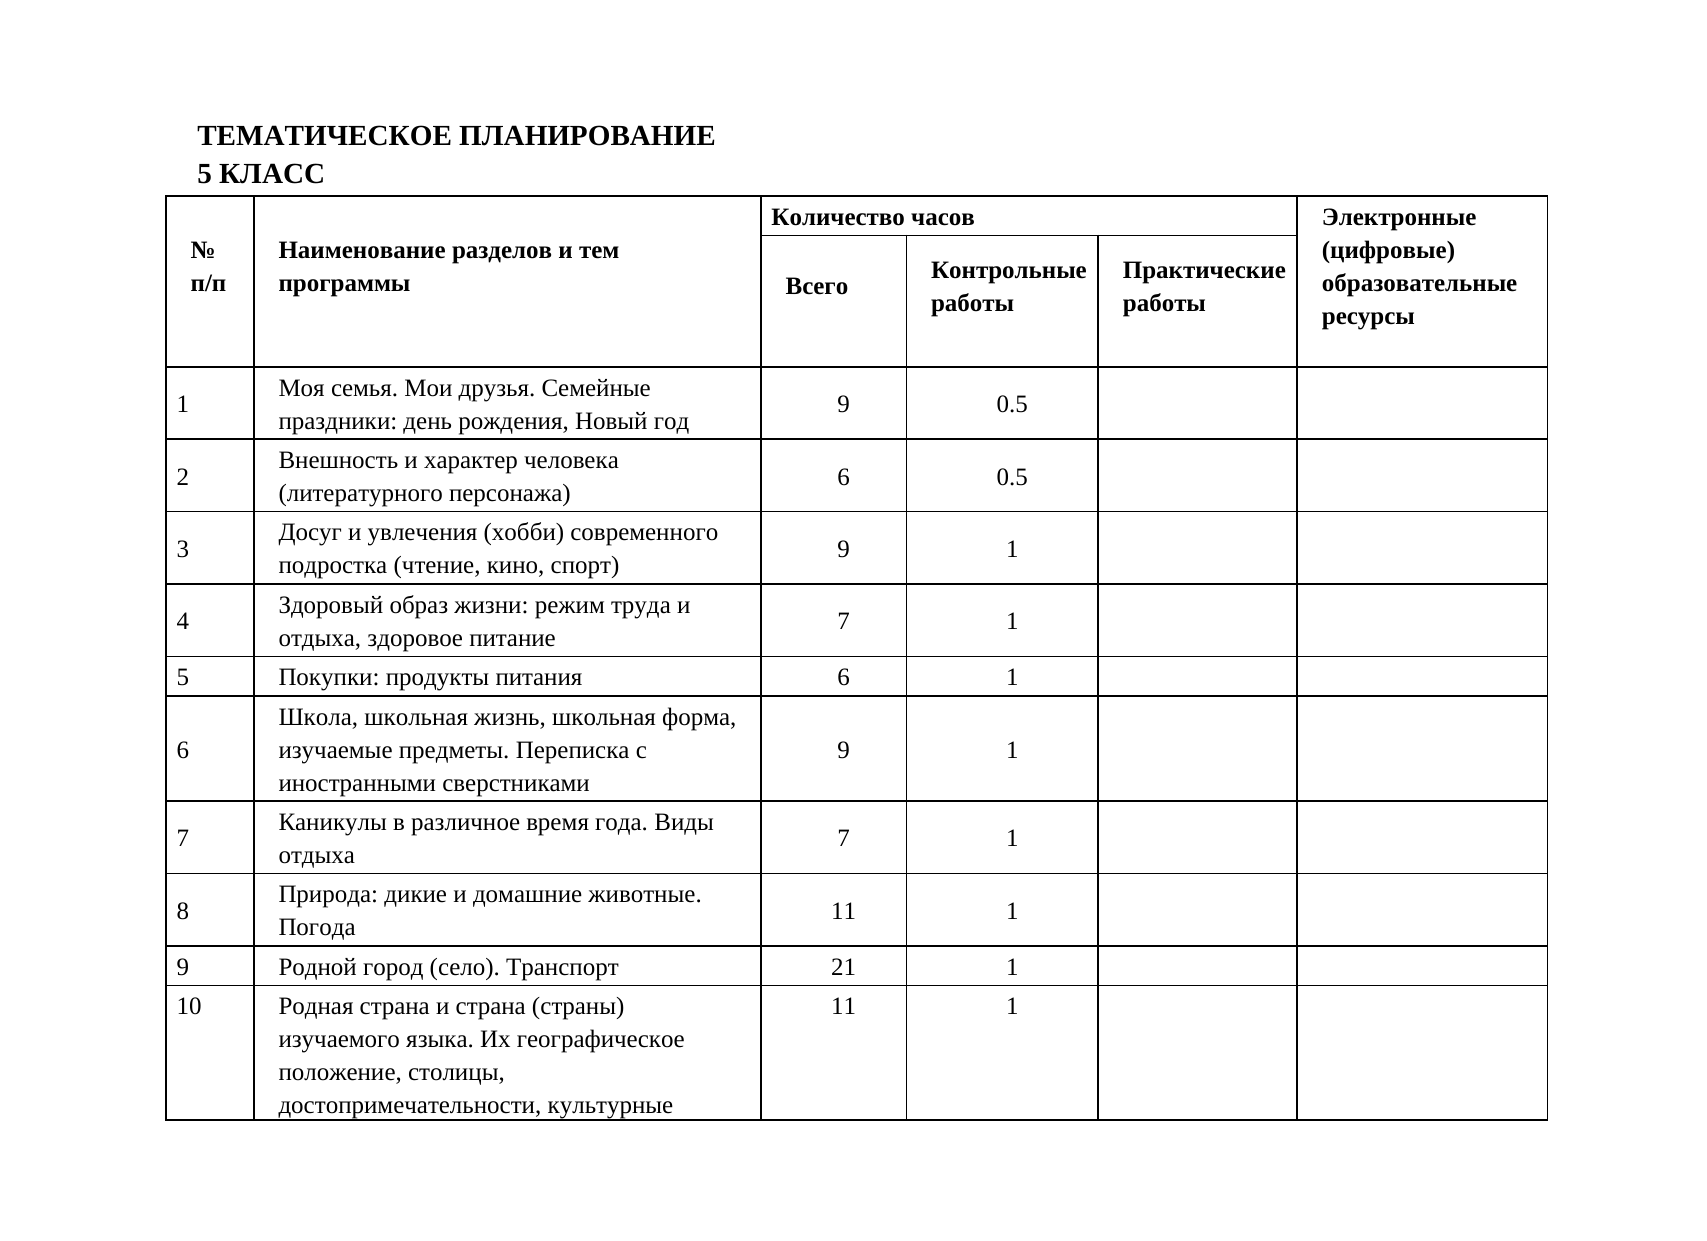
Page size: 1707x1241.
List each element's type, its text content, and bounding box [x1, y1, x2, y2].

table_cell Всего [762, 236, 906, 366]
table_cell 7 [762, 802, 906, 873]
table_cell 1 [167, 368, 253, 438]
table_cell 0.5 [907, 440, 1097, 511]
table_cell [1099, 986, 1296, 1119]
table_cell 1 [907, 874, 1097, 945]
table_cell 4 [167, 585, 253, 656]
table_cell 1 [907, 947, 1097, 984]
table_cell 7 [167, 802, 253, 873]
table_cell Моя семья. Мои друзья. Семейные праздники: день рождения, Новый год [255, 368, 760, 438]
table_cell 21 [762, 947, 906, 984]
table_cell 6 [762, 440, 906, 511]
table_cell 1 [907, 585, 1097, 656]
table_cell [1099, 874, 1296, 945]
table_cell 3 [167, 512, 253, 583]
table_cell Внешность и характер человека (литературного персонажа) [255, 440, 760, 511]
table_cell Практические работы [1099, 236, 1296, 366]
table_cell [1298, 657, 1547, 695]
table_cell [1298, 697, 1547, 800]
table_cell 1 [907, 697, 1097, 800]
table_header Наименование разделов и тем программы [255, 197, 760, 366]
table_cell 11 [762, 874, 906, 945]
table_cell [1298, 368, 1547, 438]
table_cell [1298, 874, 1547, 945]
table_cell Школа, школьная жизнь, школьная форма, изучаемые предметы. Переписка с иностранными сверстниками [255, 697, 760, 800]
table_cell [1099, 585, 1296, 656]
table_header Электронные (цифровые) образовательные ресурсы [1298, 197, 1547, 366]
table_header Количество часов [762, 197, 1296, 234]
table_cell 1 [907, 512, 1097, 583]
table_cell 9 [762, 368, 906, 438]
table_cell 1 [907, 986, 1097, 1119]
table_cell 9 [762, 512, 906, 583]
table_cell 9 [167, 947, 253, 984]
table_cell [1298, 440, 1547, 511]
table_cell 9 [762, 697, 906, 800]
table_cell [1298, 802, 1547, 873]
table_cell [255, 986, 760, 1119]
table_cell 6 [167, 697, 253, 800]
table_cell 1 [907, 657, 1097, 695]
table_cell [1298, 947, 1547, 984]
table_cell 2 [167, 440, 253, 511]
text ТЕМАТИЧЕСКОЕ ПЛАНИРОВАНИЕ [190, 118, 1618, 152]
table_header № п/п [167, 197, 253, 366]
table_cell [1298, 986, 1547, 1119]
table_cell Покупки: продукты питания [255, 657, 760, 695]
table_cell Здоровый образ жизни: режим труда и отдыха, здоровое питание [255, 585, 760, 656]
table_cell [1099, 512, 1296, 583]
table_cell [1099, 802, 1296, 873]
table_cell 8 [167, 874, 253, 945]
table_cell [1099, 947, 1296, 984]
table_cell Досуг и увлечения (хобби) современного подростка (чтение, кино, спорт) [255, 512, 760, 583]
text 5 КЛАСС [190, 157, 1618, 190]
table_cell 7 [762, 585, 906, 656]
table_cell [1298, 585, 1547, 656]
table_cell 6 [762, 657, 906, 695]
table_cell Родной город (село). Транспорт [255, 947, 760, 984]
table_cell 11 [762, 986, 906, 1119]
table_cell 10 [167, 986, 253, 1119]
table_cell [1099, 697, 1296, 800]
table_cell [1099, 440, 1296, 511]
table_cell 0.5 [907, 368, 1097, 438]
table_cell [1298, 512, 1547, 583]
table_cell Природа: дикие и домашние животные. Погода [255, 874, 760, 945]
table_cell 5 [167, 657, 253, 695]
table_cell Контрольные работы [907, 236, 1097, 366]
table_cell [1099, 657, 1296, 695]
table_cell Каникулы в различное время года. Виды отдыха [255, 802, 760, 873]
table_cell [1099, 368, 1296, 438]
table_cell 1 [907, 802, 1097, 873]
